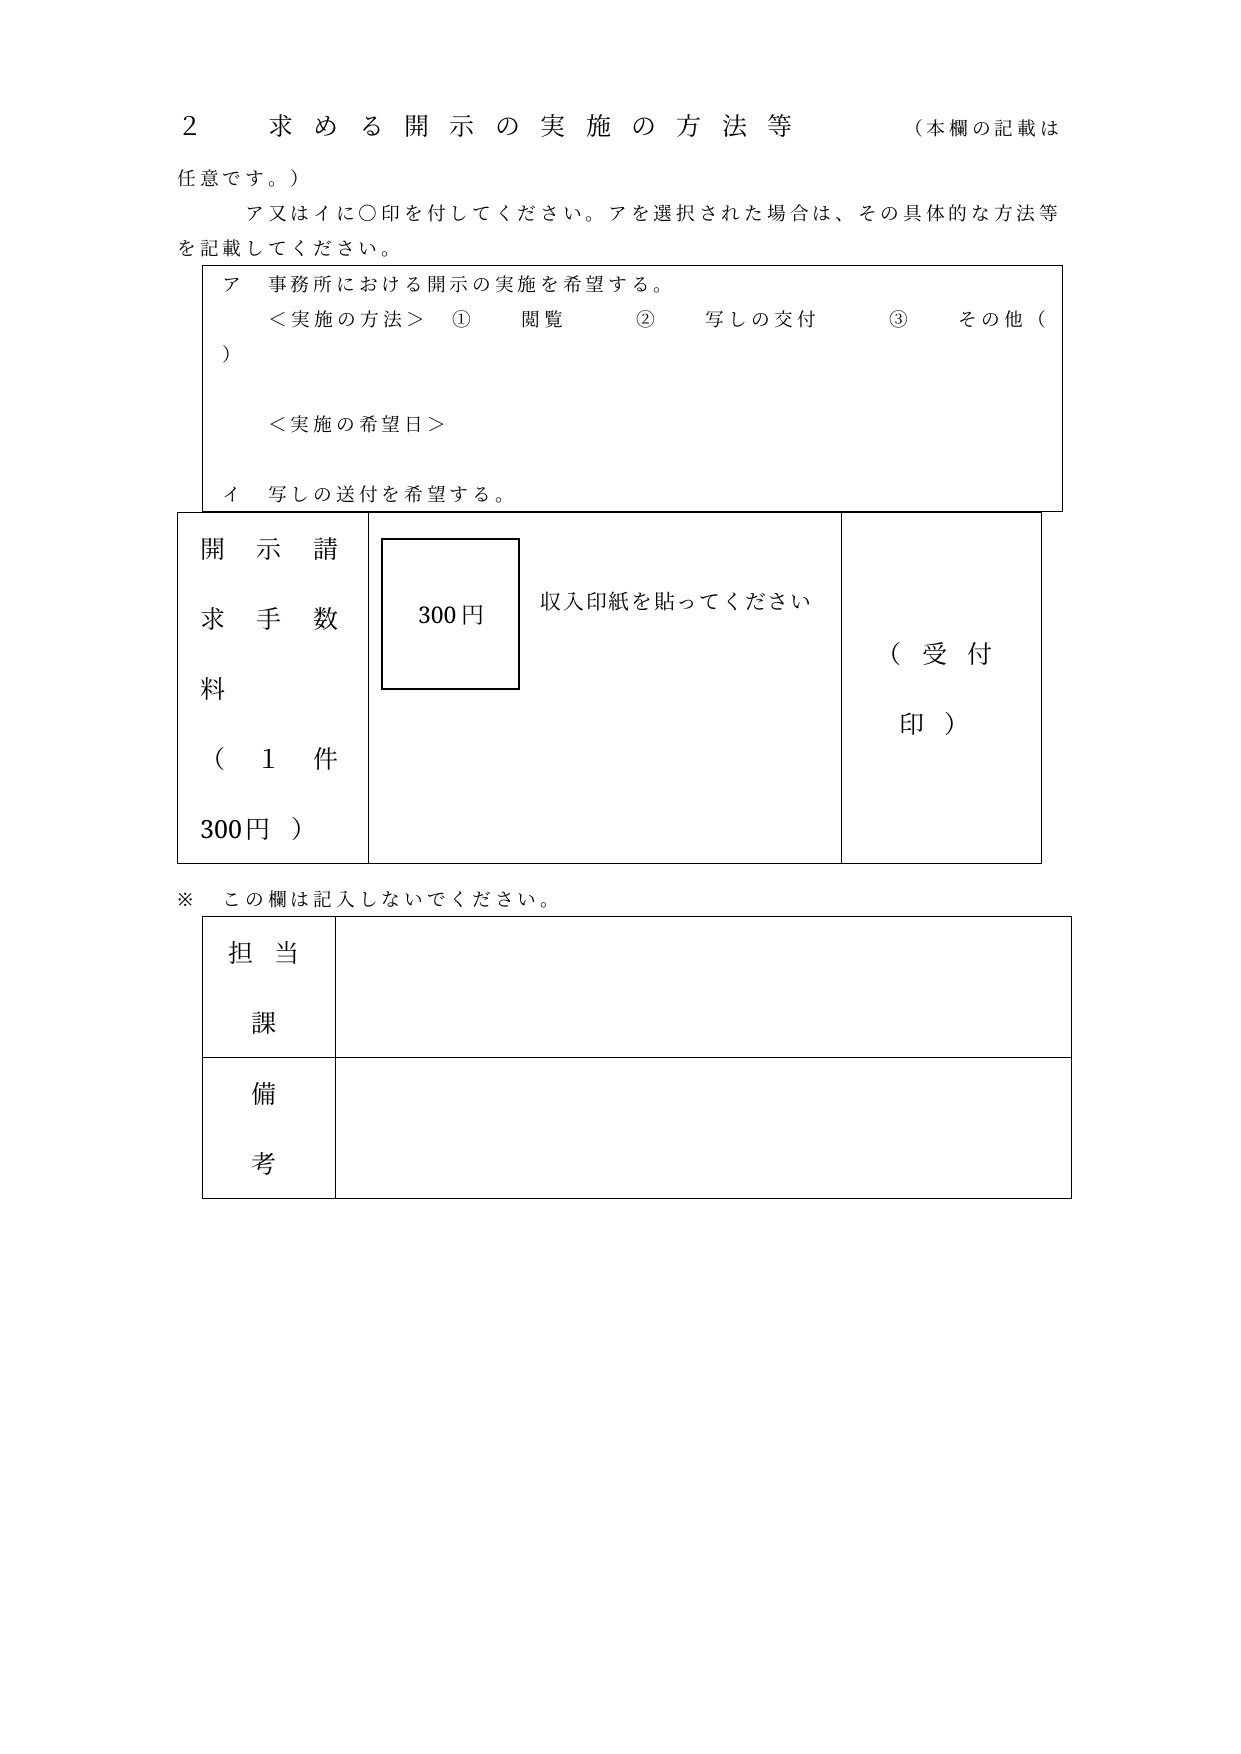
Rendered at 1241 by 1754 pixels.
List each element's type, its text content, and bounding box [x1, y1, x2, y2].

table_header [336, 917, 1071, 1057]
table_cell [336, 1058, 1071, 1198]
text ２ 求める開示の実施の方法等 （本欄の記載は任意です。） [177, 89, 1063, 194]
table_header ア 事務所における開示の実施を希望する。 ＜実施の方法＞ ① 閲覧 ② 写しの交付 ③ その他（ ） ＜実施の希望日＞ イ 写しの送付を希望する。 [203, 266, 1062, 511]
table_header 開示請求手数料 （１件300円） [178, 513, 368, 863]
text ※ この欄は記入しないでください。 [177, 881, 1063, 916]
table_header 担当課 [203, 917, 335, 1057]
table_header 収入印紙を貼ってください [369, 513, 841, 863]
text ア又はイに○印を付してください。アを選択された場合は、その具体的な方法等を記載してください。 [177, 194, 1063, 264]
table_cell 備 考 [203, 1058, 335, 1198]
table_header （受付印） [842, 513, 1041, 863]
